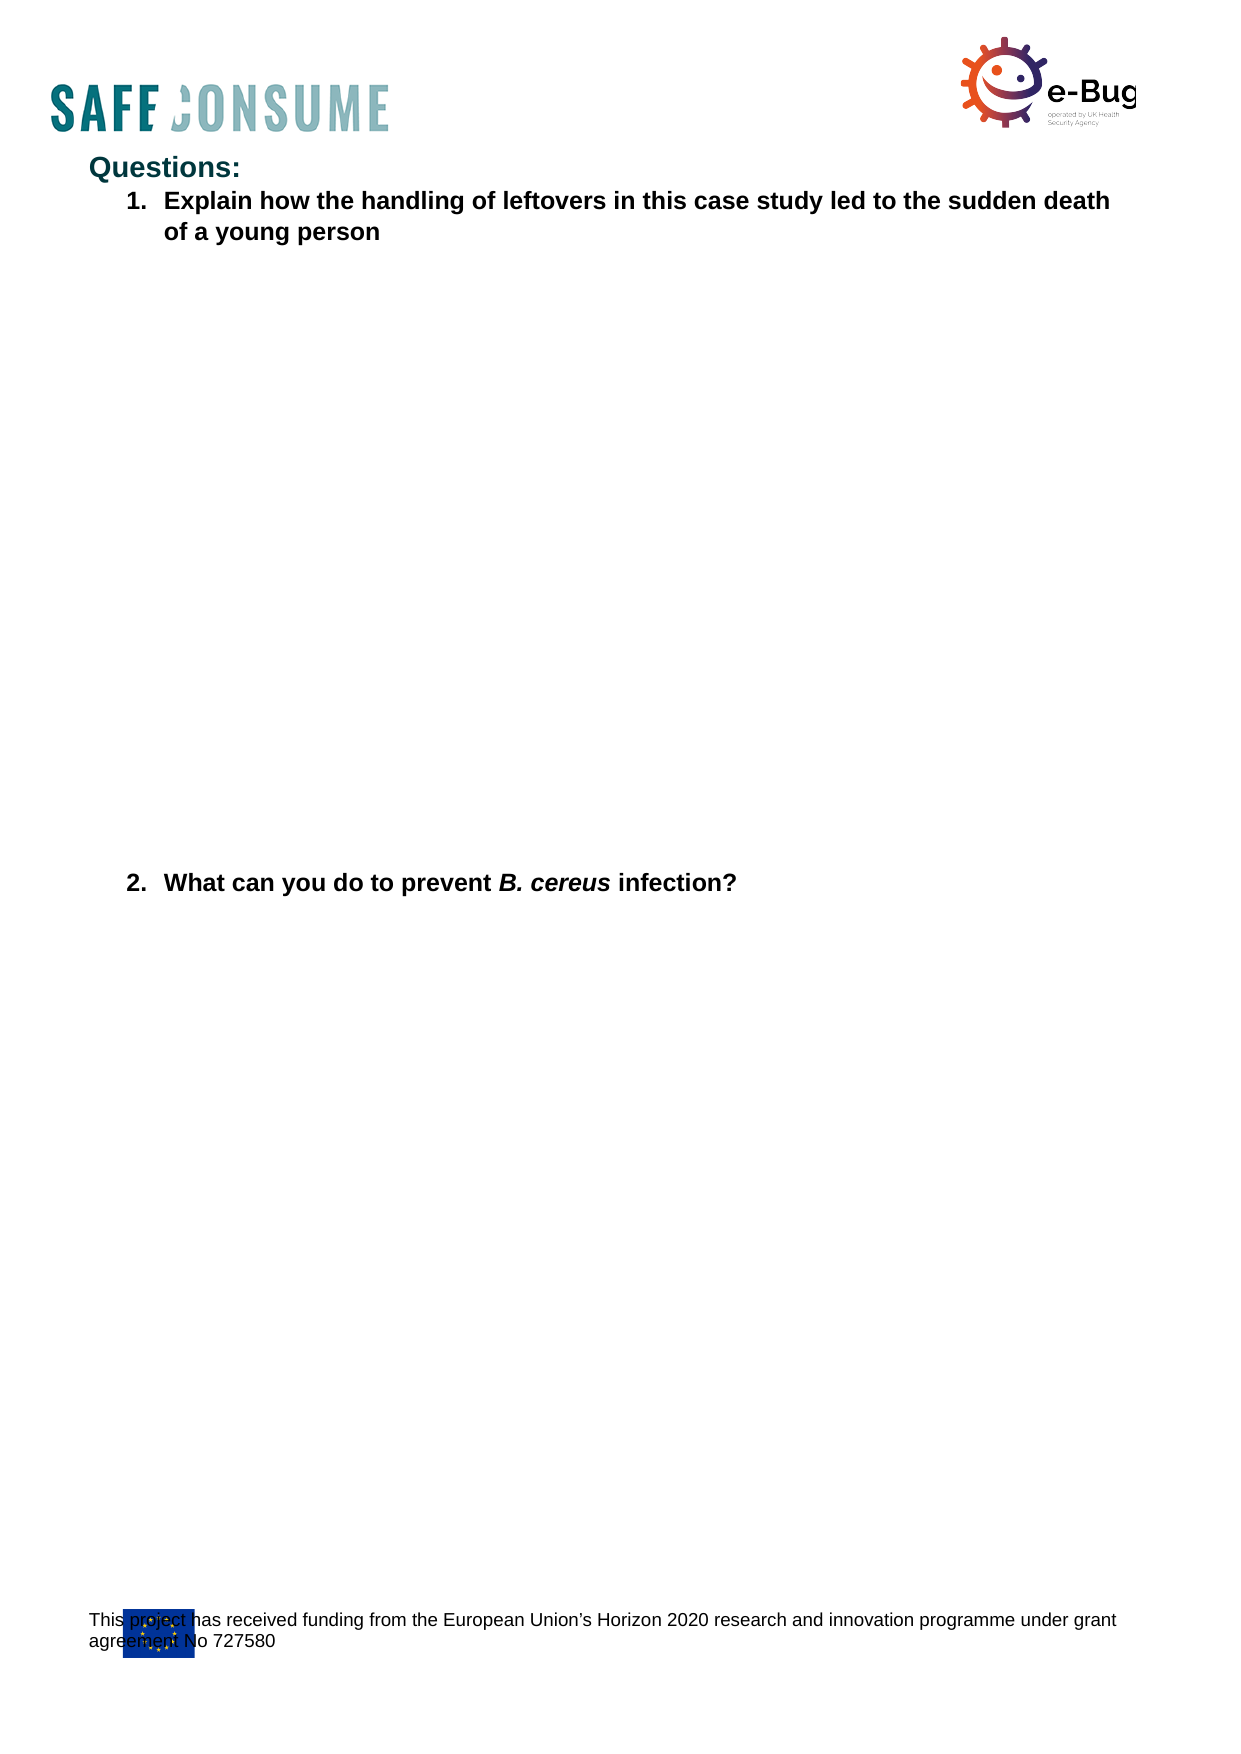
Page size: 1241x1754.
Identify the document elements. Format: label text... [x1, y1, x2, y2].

list Explain how the handling of leftovers in this case study led to the sudden death of a young person [126, 186, 1137, 246]
list What can you do to prevent B. cereus infection? [126, 868, 1137, 897]
subtitle Questions: [89, 150, 1137, 183]
picture [960, 36, 1136, 128]
picture [122, 1609, 195, 1658]
